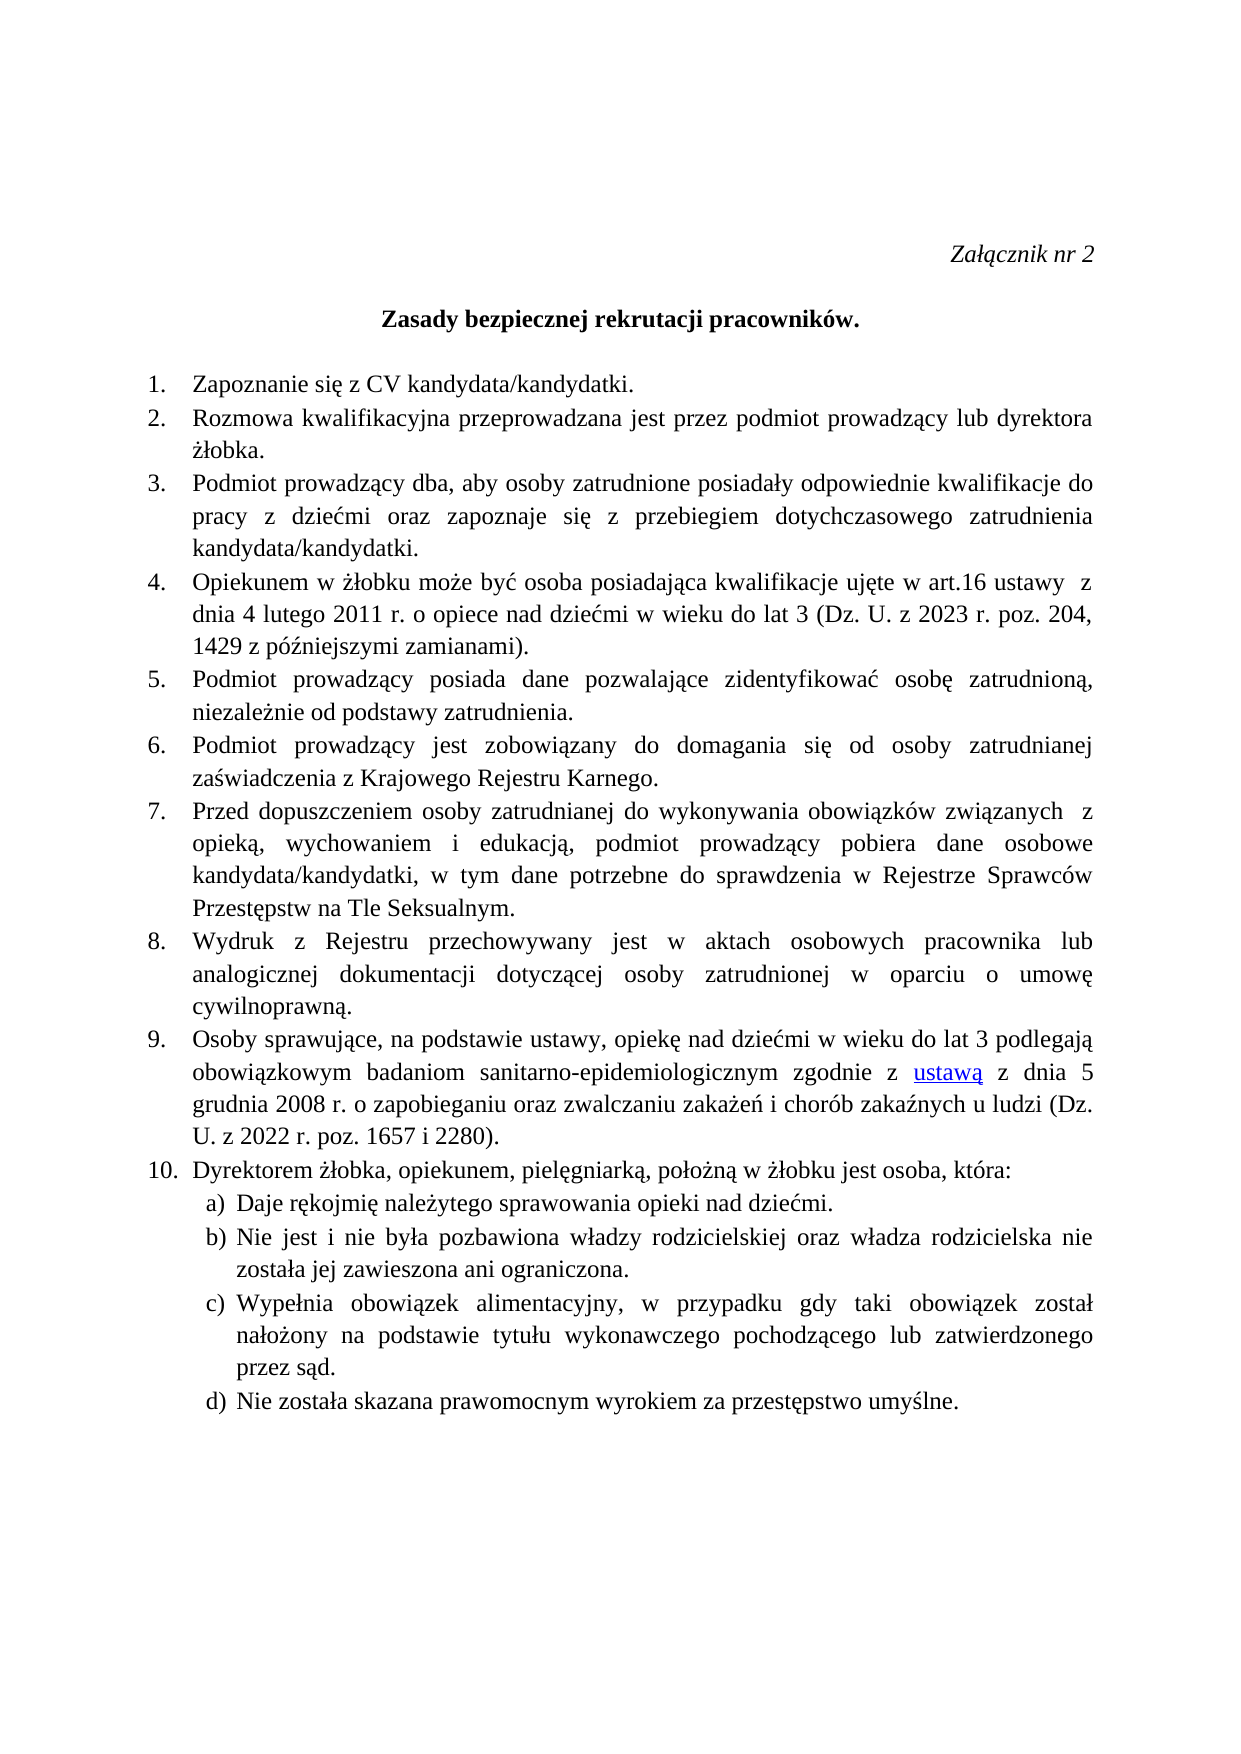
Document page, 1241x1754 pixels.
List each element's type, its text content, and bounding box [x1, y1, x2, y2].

list Podmiot prowadzący jest zobowiązany do domagania się od osoby zatrudnianej zaświadczenia z Krajowego Rejestru Karnego. [147, 730, 1094, 791]
list Dyrektorem żłobka, opiekunem, pielęgniarką, położną w żłobku jest osoba, która: [147, 1155, 1094, 1183]
list Zapoznanie się z CV kandydata/kandydatki. [147, 369, 1094, 398]
list Rozmowa kwalifikacyjna przeprowadzana jest przez podmiot prowadzący lub dyrektora żłobka. [147, 403, 1094, 464]
list Przed dopuszczeniem osoby zatrudnianej do wykonywania obowiązków związanych z opieką, wychowaniem i edukacją, podmiot prowadzący pobiera dane osobowe kandydata/kandydatki, w tym dane potrzebne do sprawdzenia w Rejestrze Sprawców Przestępstw na Tle Seksualnym. [147, 796, 1094, 922]
list Daje rękojmię należytego sprawowania opieki nad dziećmi. [206, 1188, 1094, 1217]
list Wydruk z Rejestru przechowywany jest w aktach osobowych pracownika lub analogicznej dokumentacji dotyczącej osoby zatrudnionej w oparciu o umowę cywilnoprawną. [147, 926, 1094, 1019]
list Osoby sprawujące, na podstawie ustawy, opiekę nad dziećmi w wieku do lat 3 podlegają obowiązkowym badaniom sanitarno-epidemiologicznym zgodnie z ustawą z dnia 5 grudnia 2008 r. o zapobieganiu oraz zwalczaniu zakażeń i chorób zakaźnych u ludzi (Dz. U. z 2022 r. poz. 1657 i 2280). [147, 1024, 1094, 1150]
text Zasady bezpiecznej rekrutacji pracowników. [147, 304, 1093, 333]
list Wypełnia obowiązek alimentacyjny, w przypadku gdy taki obowiązek został nałożony na podstawie tytułu wykonawczego pochodzącego lub zatwierdzonego przez sąd. [206, 1288, 1094, 1381]
list Nie jest i nie była pozbawiona władzy rodzicielskiej oraz władza rodzicielska nie została jej zawieszona ani ograniczona. [206, 1222, 1094, 1283]
list Opiekunem w żłobku może być osoba posiadająca kwalifikacje ujęte w art.16 ustawy z dnia 4 lutego 2011 r. o opiece nad dziećmi w wieku do lat 3 (Dz. U. z 2023 r. poz. 204, 1429 z późniejszymi zamianami). [147, 567, 1094, 660]
list Podmiot prowadzący posiada dane pozwalające zidentyfikować osobę zatrudnioną, niezależnie od podstawy zatrudnienia. [147, 664, 1094, 726]
subtitle Załącznik nr 2 [147, 239, 1094, 267]
list Podmiot prowadzący dba, aby osoby zatrudnione posiadały odpowiednie kwalifikacje do pracy z dziećmi oraz zapoznaje się z przebiegiem dotychczasowego zatrudnienia kandydata/kandydatki. [147, 468, 1094, 562]
list Nie została skazana prawomocnym wyrokiem za przestępstwo umyślne. [206, 1386, 1094, 1414]
